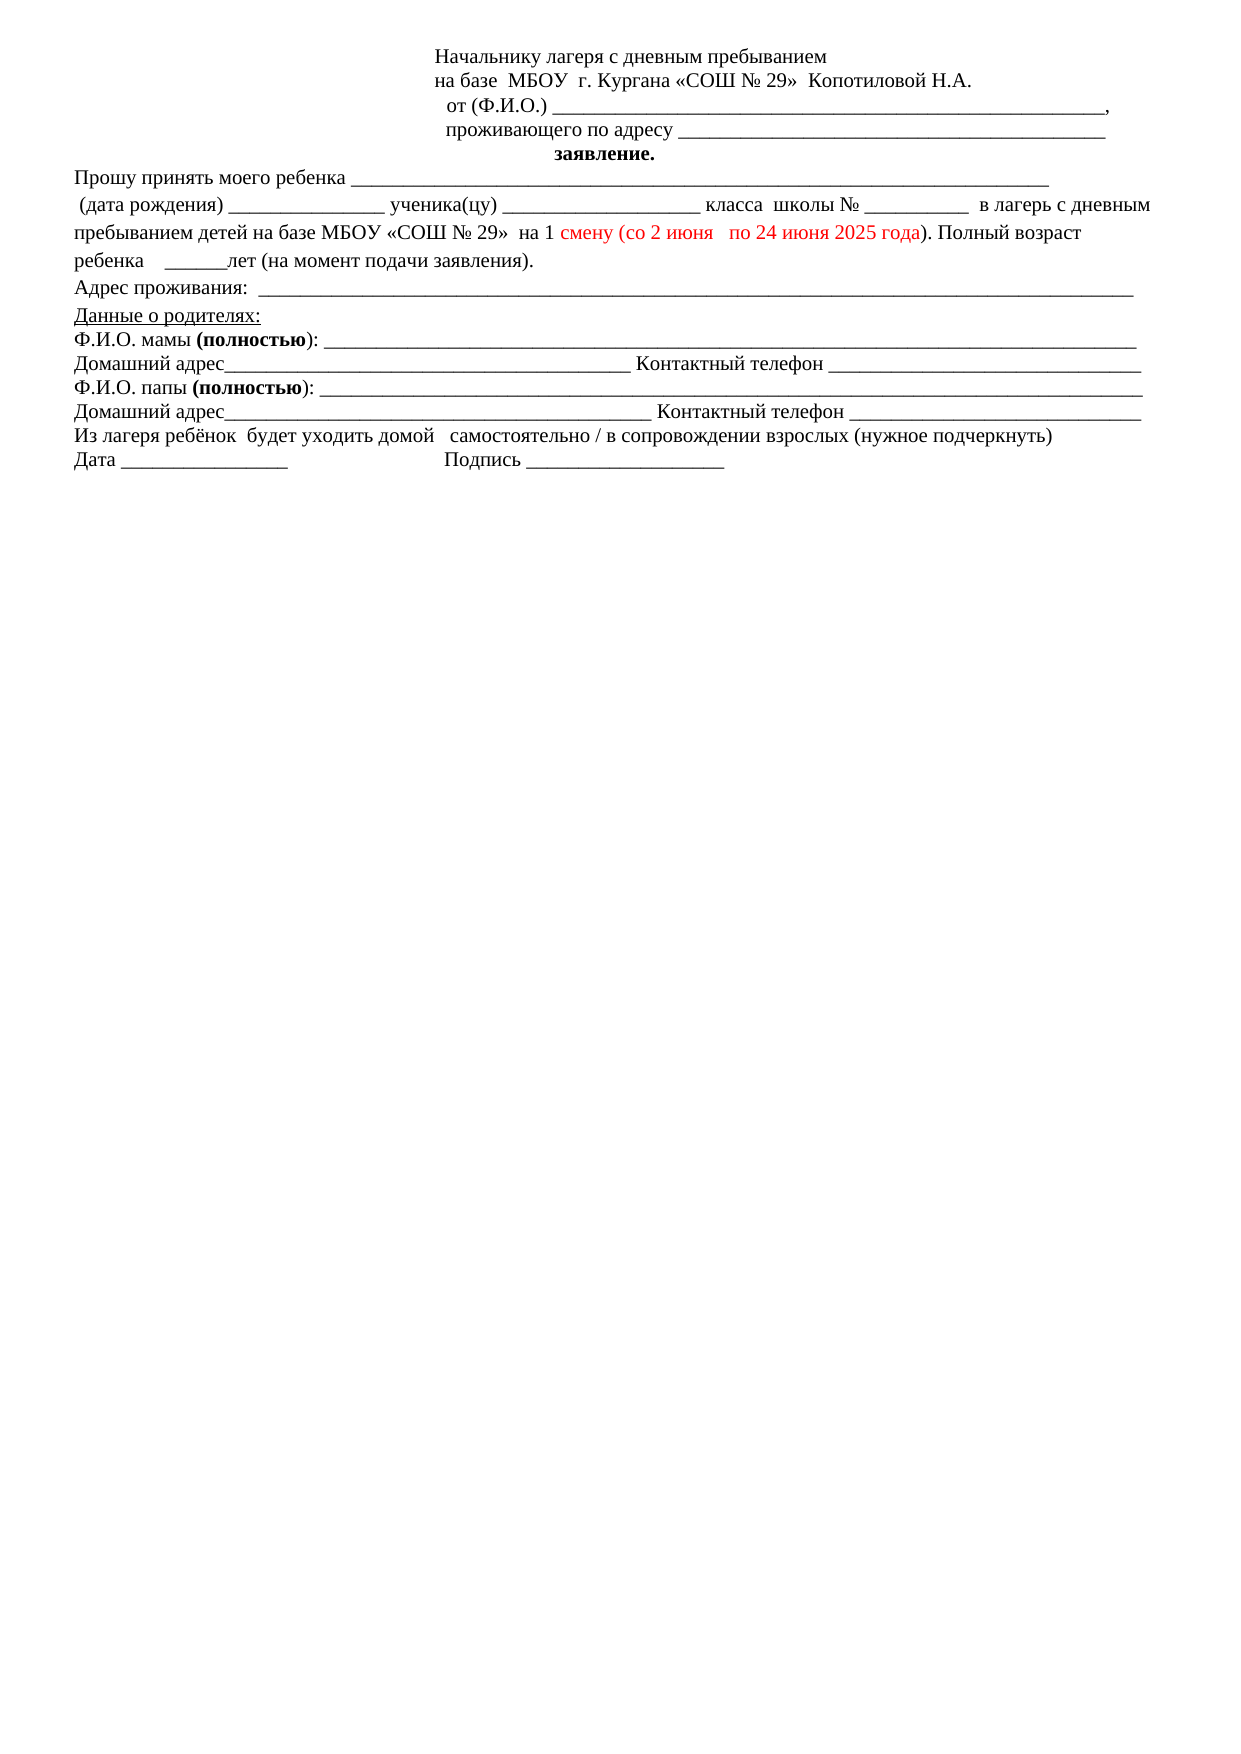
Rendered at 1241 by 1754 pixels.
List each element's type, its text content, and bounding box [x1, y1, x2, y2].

text заявление. [74, 141, 1153, 165]
text Данные о родителях: [74, 303, 1152, 327]
text (дата рождения) _______________ ученика(цу) ___________________ класса школы № __________ в лагерь с дневным пребыванием детей на базе МБОУ «СОШ № 29» на 1 смену (со 2 июня по 24 июня 2025 года). Полный возраст ребенка ______лет (на момент подачи заявления). Адрес проживания: ____________________________________________________________________________________ [74, 192, 1152, 299]
text Из лагеря ребёнок будет уходить домой самостоятельно / в сопровождении взрослых (нужное подчеркнуть) [74, 423, 1152, 447]
text Ф.И.О. папы (полностью): _______________________________________________________________________________ [74, 375, 1152, 399]
text Дата ________________ Подпись ___________________ [74, 447, 1152, 471]
text Прошу принять моего ребенка ___________________________________________________________________ [74, 165, 1152, 189]
text Домашний адрес_________________________________________ Контактный телефон ____________________________ [74, 399, 1152, 423]
text проживающего по адресу _________________________________________ [74, 117, 1153, 141]
text на базе МБОУ г. Кургана «СОШ № 29» Копотиловой Н.А. [325, 68, 1152, 92]
text Домашний адрес_______________________________________ Контактный телефон ______________________________ [74, 351, 1152, 375]
text от (Ф.И.О.) _____________________________________________________, [74, 92, 1153, 117]
text Начальнику лагеря с дневным пребыванием [325, 44, 1152, 68]
text Ф.И.О. мамы (полностью): ______________________________________________________________________________ [74, 327, 1152, 351]
